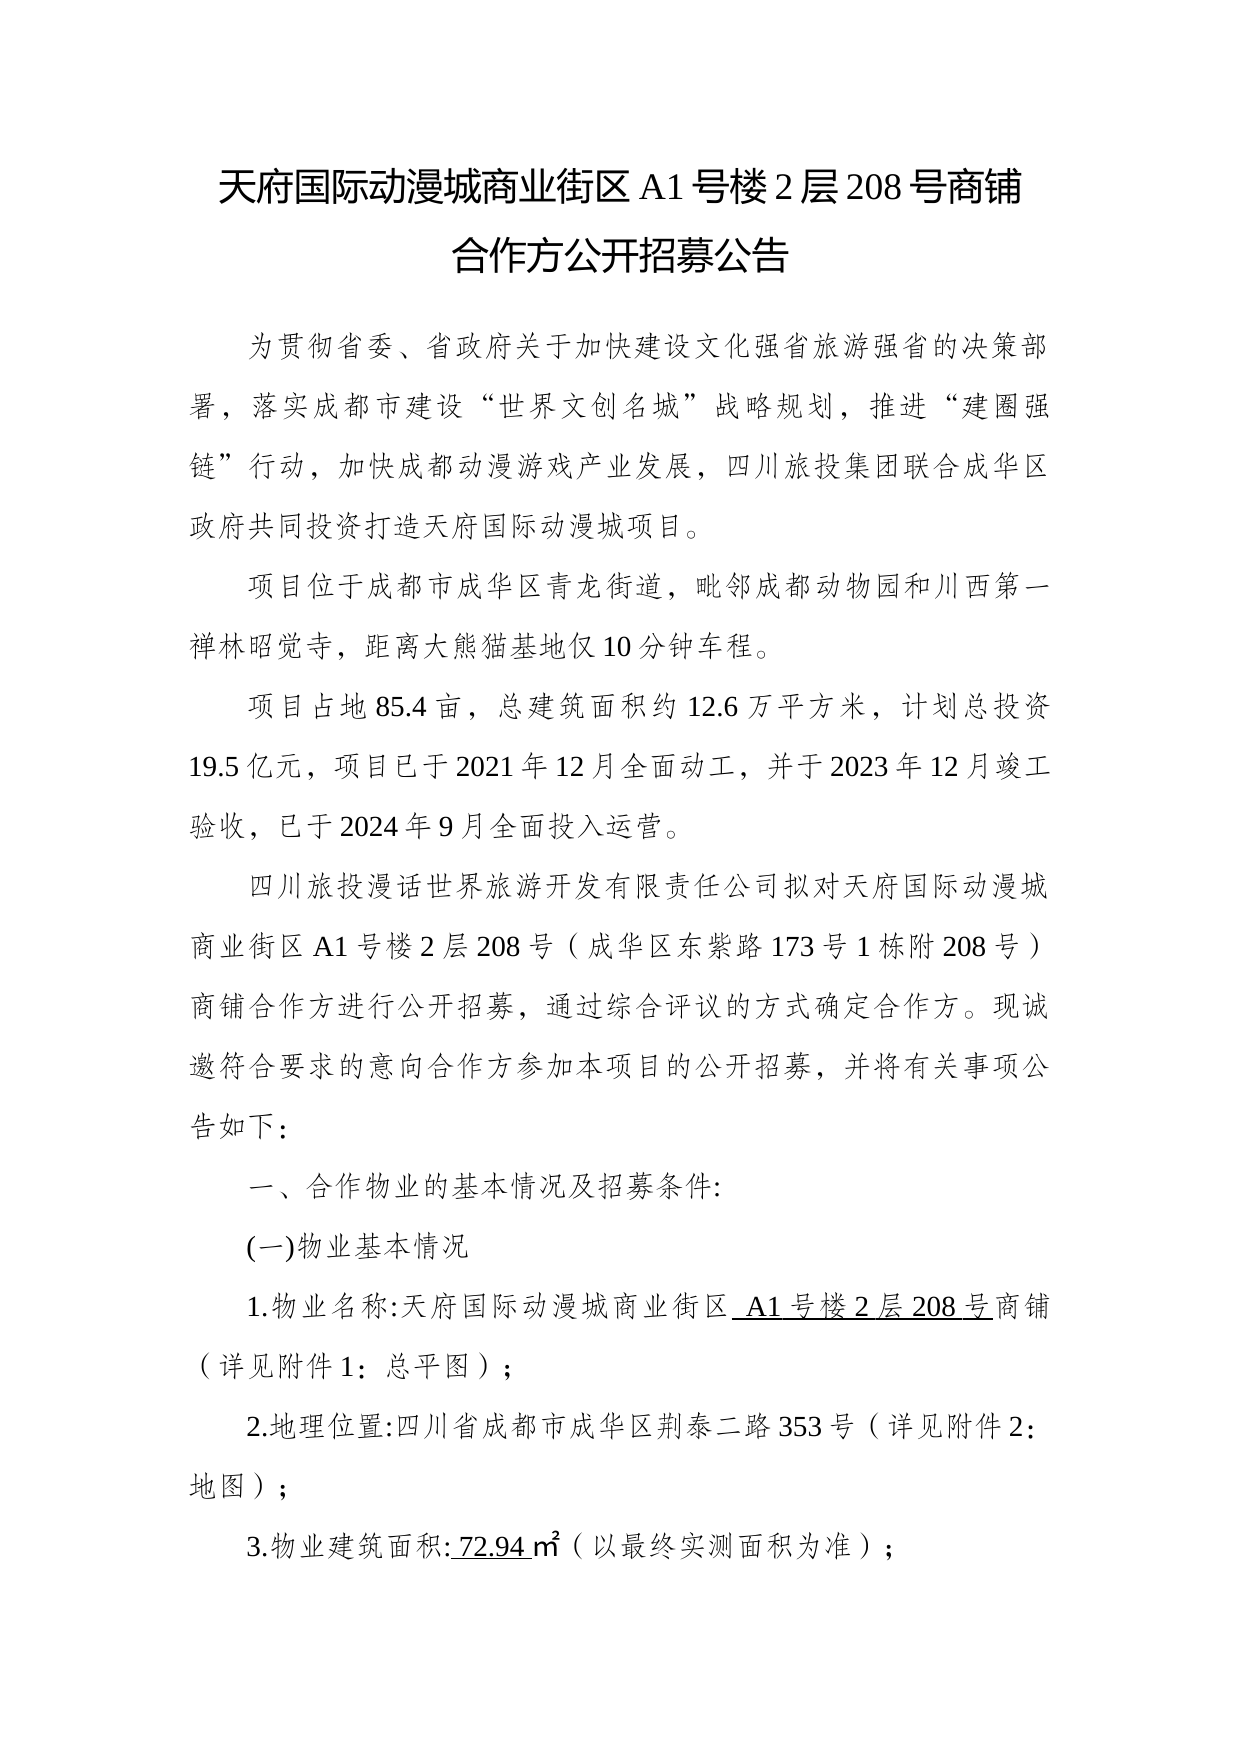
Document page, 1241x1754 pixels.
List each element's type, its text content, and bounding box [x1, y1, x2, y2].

text 四川旅投漫话世界旅游开发有限责任公司拟对天府国际动漫城商业街区A1号楼2层208号（成华区东紫路173号1栋附208号）商铺合作方进行公开招募，通过综合评议的方式确定合作方。现诚邀符合要求的意向合作方参加本项目的公开招募，并将有关事项公告如下： [188, 848, 1052, 1148]
text 为贯彻省委、省政府关于加快建设文化强省旅游强省的决策部署，落实成都市建设“世界文创名城”战略规划，推进“建圈强链”行动，加快成都动漫游戏产业发展，四川旅投集团联合成华区政府共同投资打造天府国际动漫城项目。 [188, 308, 1052, 548]
text 项目占地85.4亩，总建筑面积约12.6万平方米，计划总投资19.5亿元，项目已于2021年12月全面动工，并于2023年12月竣工验收，已于2024年9月全面投入运营。 [188, 668, 1052, 848]
text 项目位于成都市成华区青龙街道，毗邻成都动物园和川西第一禅林昭觉寺，距离大熊猫基地仅10分钟车程。 [188, 548, 1052, 668]
text (一)物业基本情况 [188, 1208, 1052, 1268]
text 1.物业名称:天府国际动漫城商业街区 A1号楼2层208号商铺（详见附件1：总平图）； [188, 1268, 1052, 1388]
text 合作方公开招募公告 [188, 212, 1052, 283]
text 3.物业建筑面积: 72.94 ㎡（以最终实测面积为准）； [188, 1508, 1052, 1568]
text 一、合作物业的基本情况及招募条件: [188, 1148, 1052, 1208]
text 2.地理位置:四川省成都市成华区荆泰二路353号（详见附件2：地图）； [188, 1388, 1052, 1508]
text 天府国际动漫城商业街区A1号楼2层208号商铺 [188, 150, 1052, 212]
